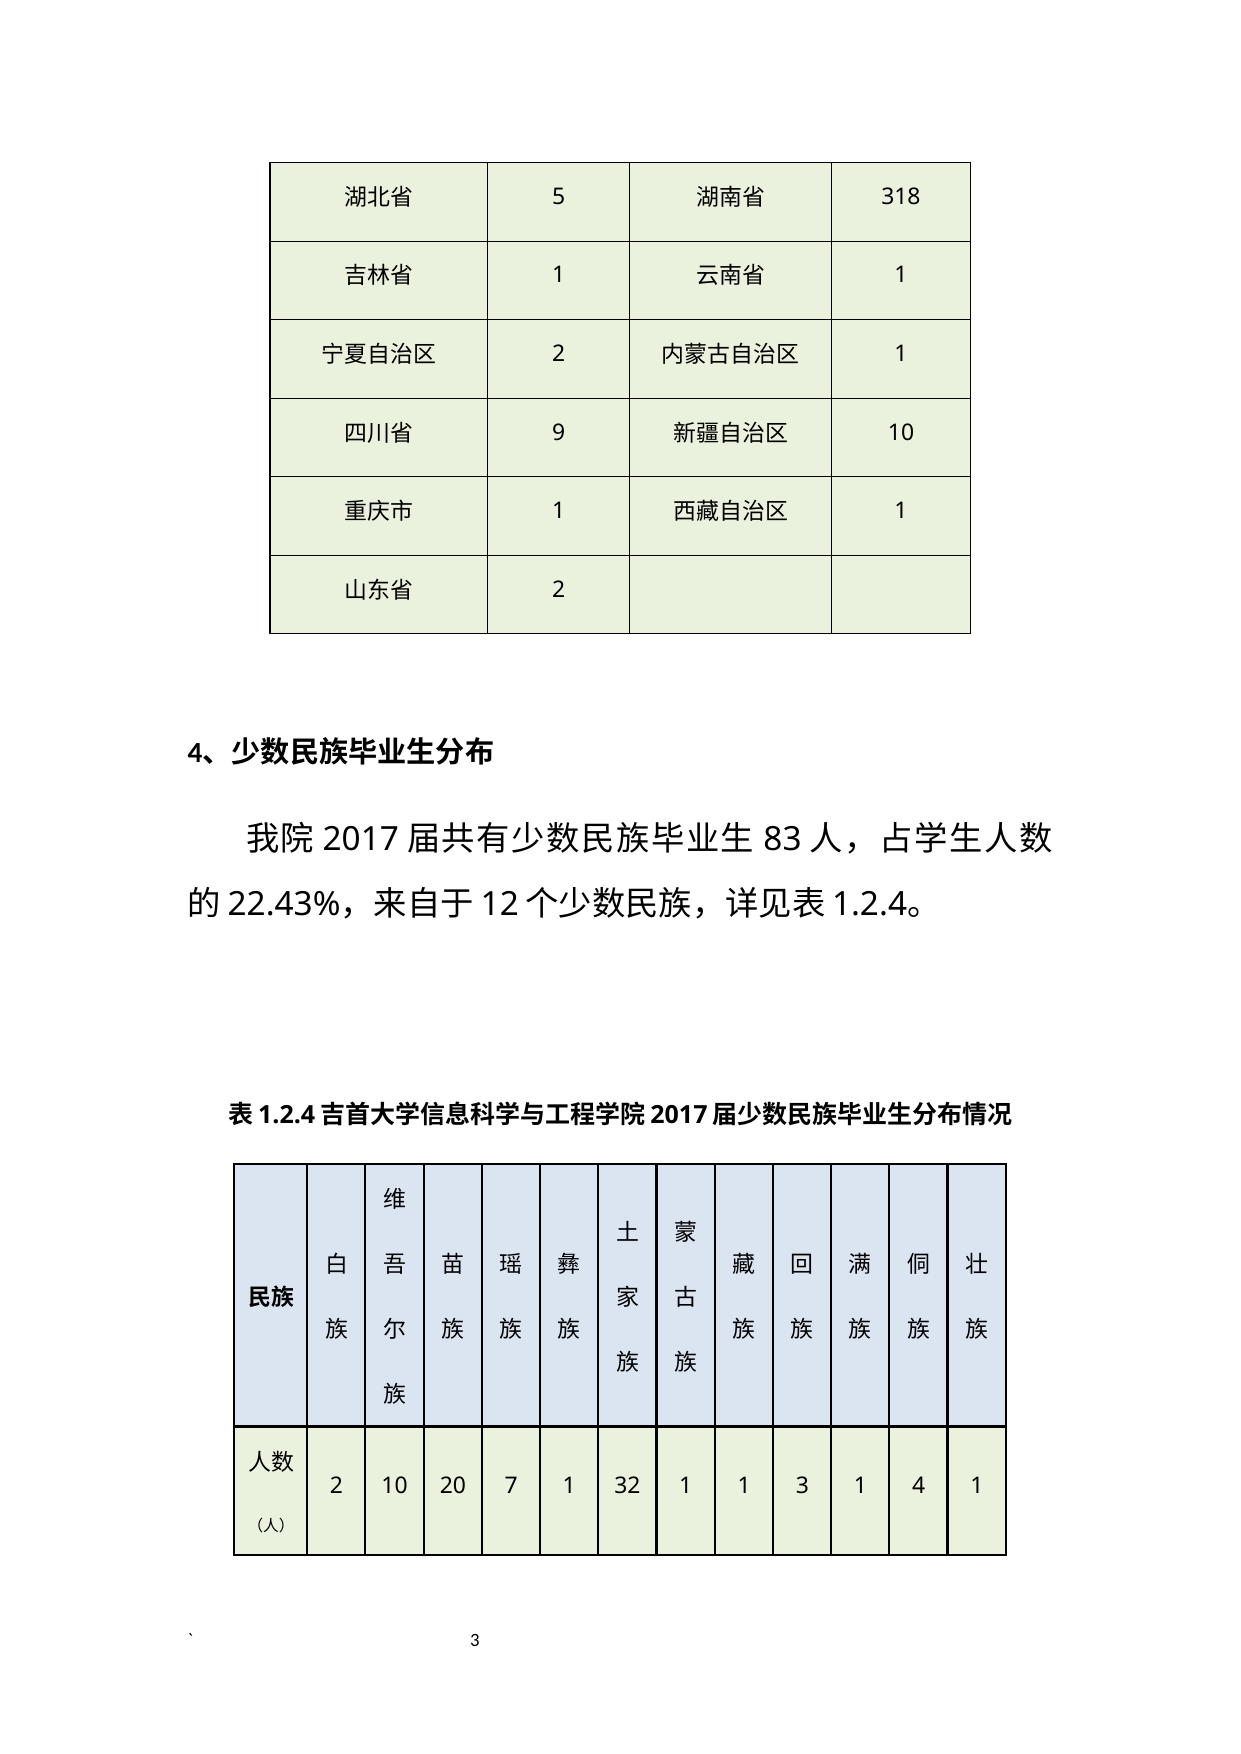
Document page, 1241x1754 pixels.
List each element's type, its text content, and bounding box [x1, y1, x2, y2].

table_cell 重庆市 [271, 477, 487, 555]
table_header 民族 [235, 1165, 306, 1425]
table_cell 3 [774, 1428, 830, 1554]
table_cell 2 [488, 320, 629, 398]
table_cell 湖南省 [630, 163, 831, 241]
table_cell 1 [832, 477, 970, 555]
table_cell 云南省 [630, 242, 831, 319]
table_cell 1 [949, 1428, 1005, 1554]
table_cell 9 [488, 399, 629, 476]
table_cell 新疆自治区 [630, 399, 831, 476]
table_cell 10 [366, 1428, 423, 1554]
table_cell 2 [308, 1428, 364, 1554]
table_cell [832, 556, 970, 633]
table_cell 1 [832, 242, 970, 319]
table_cell [630, 556, 831, 633]
table_header 彝族 [541, 1165, 597, 1425]
table_cell 1 [832, 320, 970, 398]
table_cell 吉林省 [271, 242, 487, 319]
table_cell 32 [599, 1428, 655, 1554]
table_cell 10 [832, 399, 970, 476]
text 表1.2.4吉首大学信息科学与工程学院2017届少数民族毕业生分布情况 [187, 1080, 1053, 1145]
table_cell 内蒙古自治区 [630, 320, 831, 398]
subtitle 4、少数民族毕业生分布 [187, 717, 1053, 782]
table_cell 西藏自治区 [630, 477, 831, 555]
table_cell 山东省 [271, 556, 487, 633]
table_cell 5 [488, 163, 629, 241]
text 我院2017届共有少数民族毕业生83人，占学生人数的22.43%，来自于12个少数民族，详见表1.2.4。 [187, 803, 1053, 933]
table_cell 1 [716, 1428, 772, 1554]
table_header 侗族 [890, 1165, 946, 1425]
table_header 白族 [308, 1165, 364, 1425]
table_header 满族 [832, 1165, 888, 1425]
table_cell 1 [488, 477, 629, 555]
table_header 瑶族 [483, 1165, 539, 1425]
table_header 壮族 [949, 1165, 1005, 1425]
table_cell 湖北省 [271, 163, 487, 241]
table_cell 四川省 [271, 399, 487, 476]
table_cell 2 [488, 556, 629, 633]
table_header 土家族 [599, 1165, 655, 1425]
table_cell 4 [890, 1428, 946, 1554]
table_cell 20 [425, 1428, 481, 1554]
table_header 维吾尔族 [366, 1165, 423, 1425]
table_cell 1 [658, 1428, 714, 1554]
table_header 苗族 [425, 1165, 481, 1425]
table_header 藏族 [716, 1165, 772, 1425]
table_cell 1 [488, 242, 629, 319]
table_cell 1 [541, 1428, 597, 1554]
table_cell 人数（人） [235, 1428, 306, 1554]
table_cell 318 [832, 163, 970, 241]
table_cell 宁夏自治区 [271, 320, 487, 398]
table_cell 7 [483, 1428, 539, 1554]
table_header 回族 [774, 1165, 830, 1425]
table_header 蒙古族 [658, 1165, 714, 1425]
table_cell 1 [832, 1428, 888, 1554]
